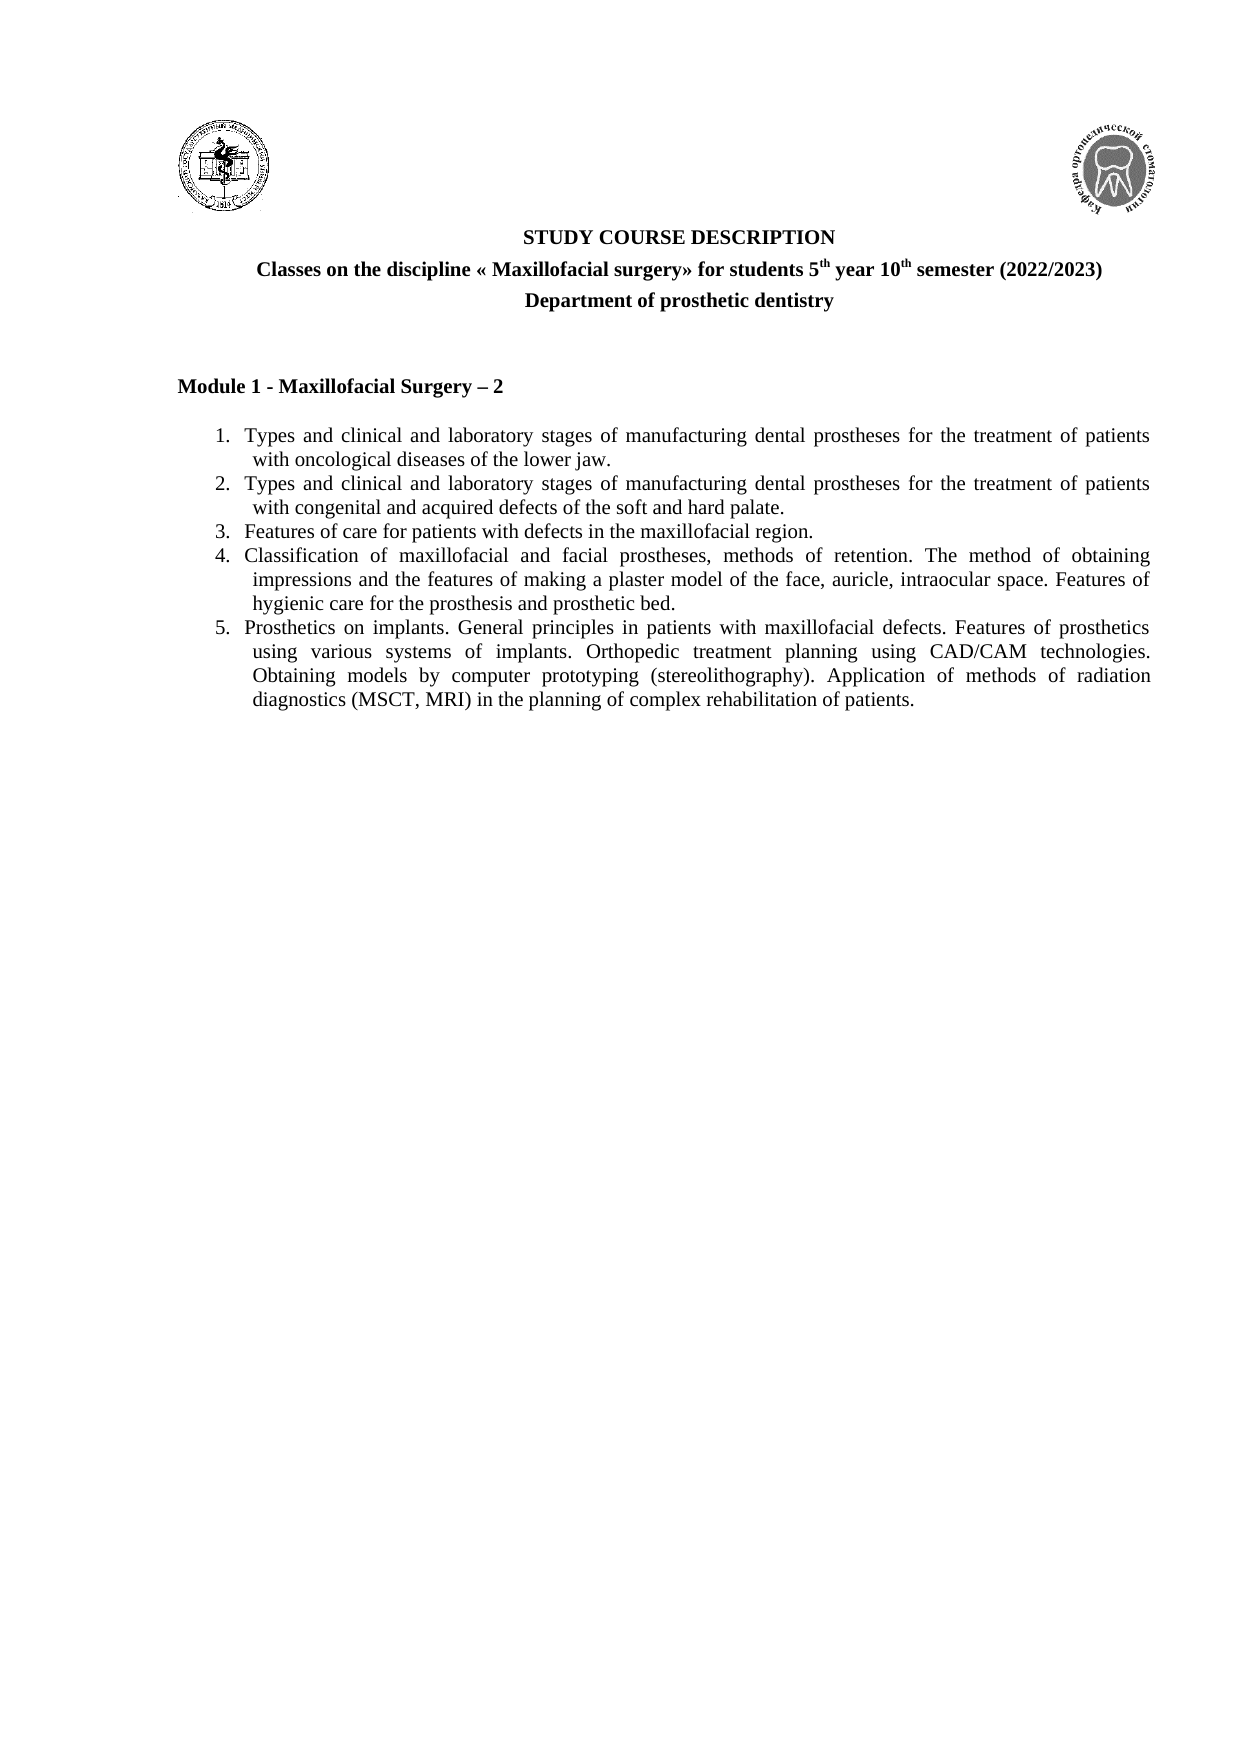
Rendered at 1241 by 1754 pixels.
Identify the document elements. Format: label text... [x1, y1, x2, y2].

list Types and clinical and laboratory stages of manufacturing dental prostheses for the treatment of patients with congenital and acquired defects of the soft and hard palate. [215, 471, 1152, 519]
text Module 1 - Maxillofacial Surgery – 2 [177, 374, 1152, 398]
list Classification of maxillofacial and facial prostheses, methods of retention. The method of obtaining impressions and the features of making a plaster model of the face, auricle, intraocular space. Features of hygienic care for the prosthesis and prosthetic bed. [215, 543, 1152, 615]
list Features of care for patients with defects in the maxillofacial region. [215, 519, 1152, 543]
picture [1067, 118, 1160, 220]
list Types and clinical and laboratory stages of manufacturing dental prostheses for the treatment of patients with oncological diseases of the lower jaw. [215, 422, 1152, 471]
text Classes on the discipline « Maxillofacial surgery» for students 5th year 10th semester (2022/2023) [177, 257, 1152, 281]
list Prosthetics on implants. General principles in patients with maxillofacial defects. Features of prosthetics using various systems of implants. Orthopedic treatment planning using CAD/CAM technologies. Obtaining models by computer prototyping (stereolithography). Application of methods of radiation diagnostics (MSCT, MRI) in the planning of complex rehabilitation of patients. [215, 615, 1152, 711]
picture [177, 118, 278, 219]
text Department of prosthetic dentistry [177, 288, 1152, 312]
text STUDY COURSE DESCRIPTION [177, 225, 1152, 249]
